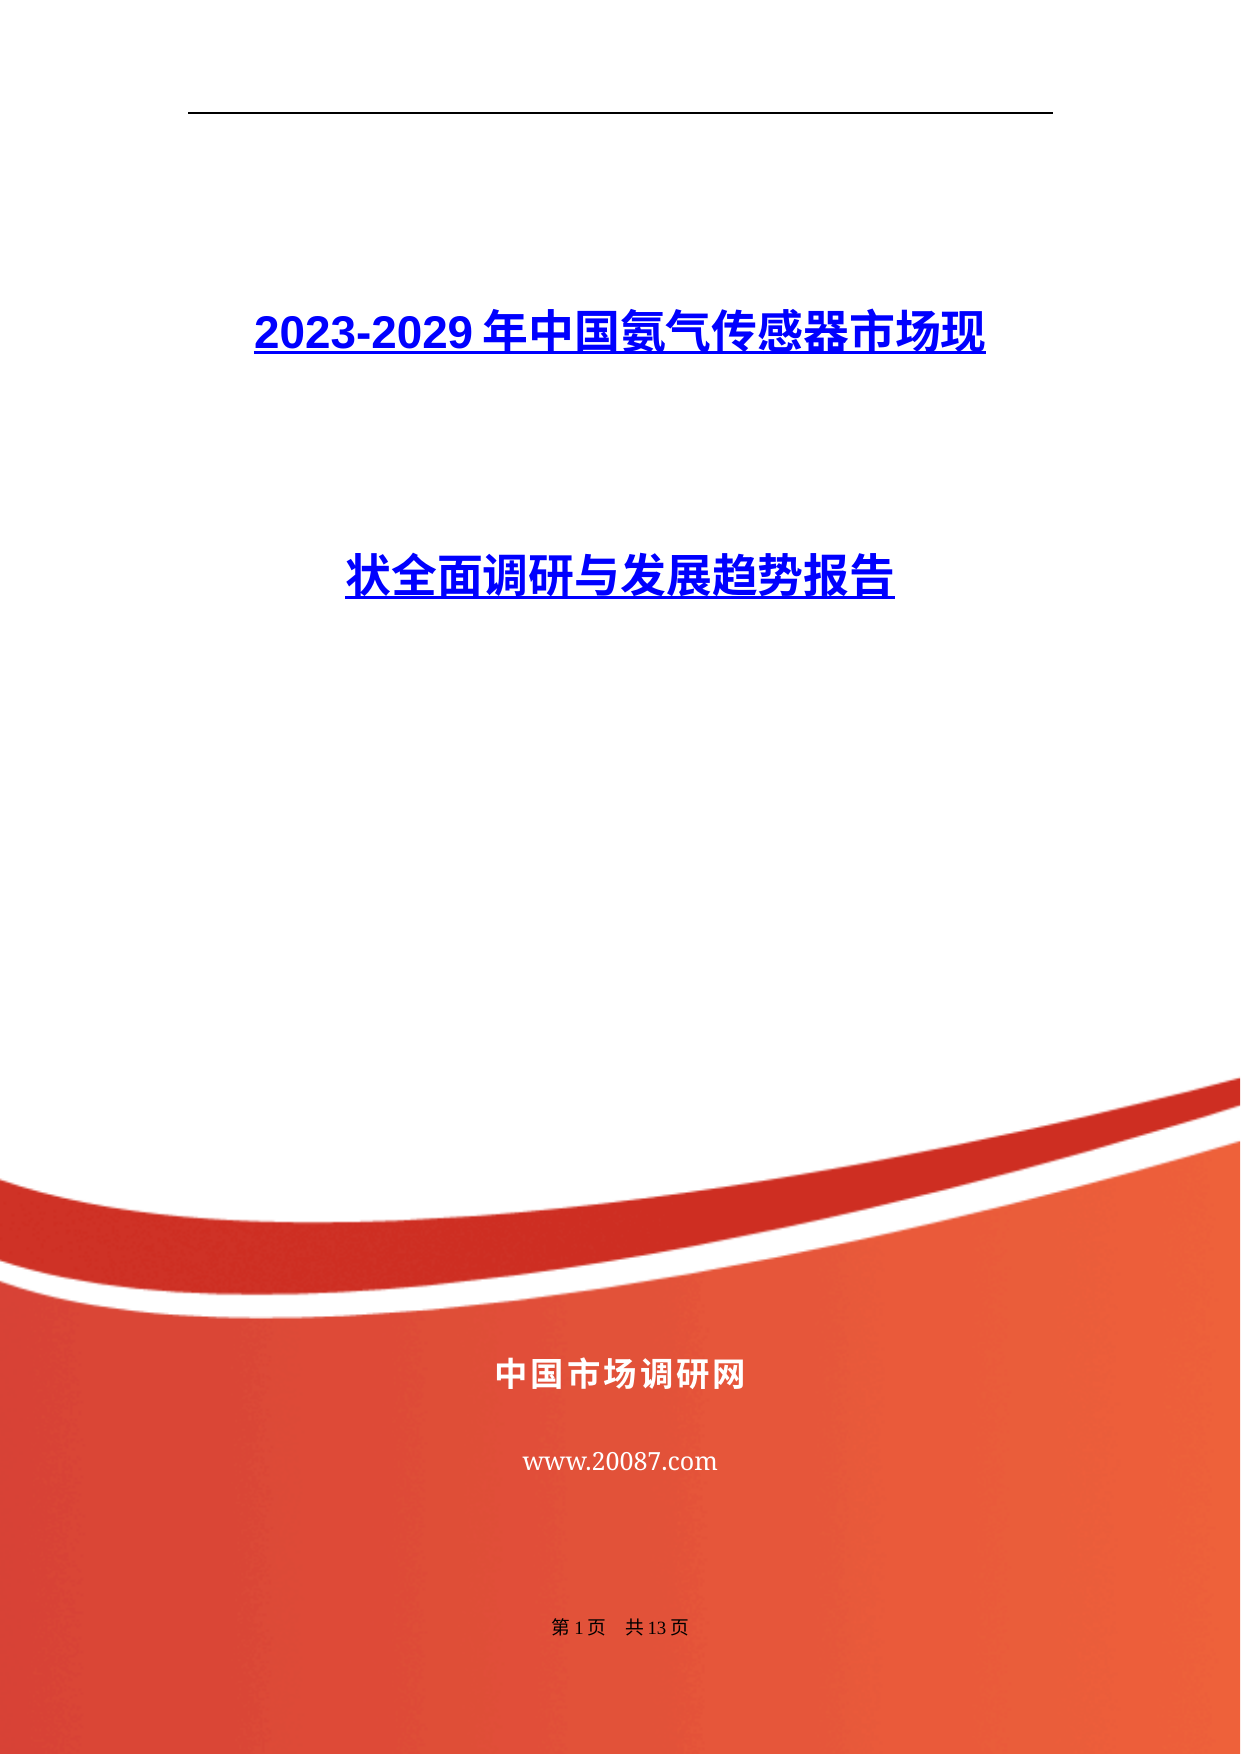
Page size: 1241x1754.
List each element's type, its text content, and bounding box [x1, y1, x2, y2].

subtitle 中国市场调研网 [187, 1339, 1053, 1404]
table_header 2023-2029年中国氨气传感器市场现状全面调研与发展趋势报告 [188, 207, 1053, 773]
picture [0, 1006, 1241, 1754]
text www.20087.com [187, 1428, 1053, 1493]
